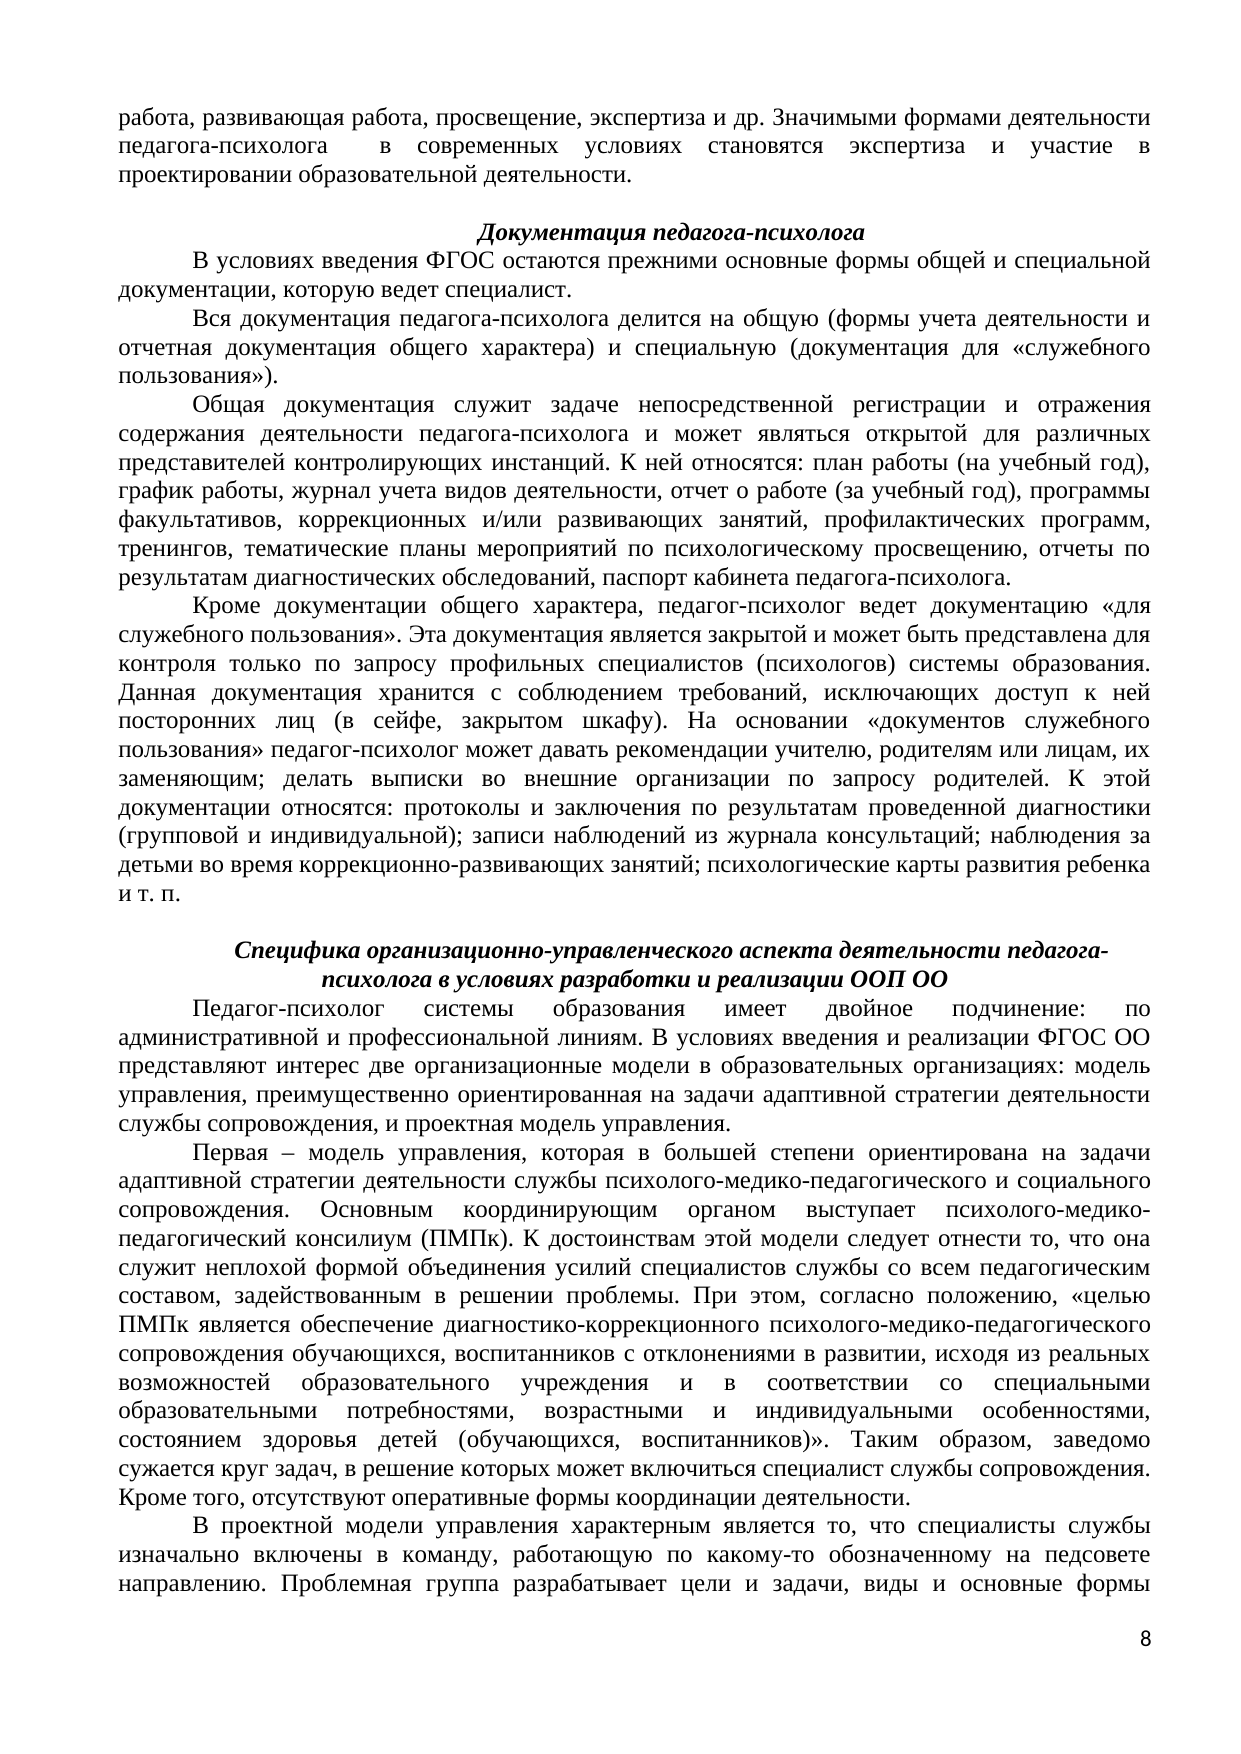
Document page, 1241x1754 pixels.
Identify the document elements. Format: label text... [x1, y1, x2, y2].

text Кроме документации общего характера, педагог-психолог ведет документацию «для служебного пользования». Эта документация является закрытой и может быть представлена для контроля только по запросу профильных специалистов (психологов) системы образования. Данная документация хранится с соблюдением требований, исключающих доступ к ней посторонних лиц (в сейфе, закрытом шкафу). На основании «документов служебного пользования» педагог-психолог может давать рекомендации учителю, родителям или лицам, их заменяющим; делать выписки во внешние организации по запросу родителей. К этой документации относятся: протоколы и заключения по результатам проведенной диагностики (групповой и индивидуальной); записи наблюдений из журнала консультаций; наблюдения за детьми во время коррекционно-развивающих занятий; психологические карты развития ребенка и т. п. [118, 591, 1152, 907]
text Документация педагога-психолога [118, 217, 1152, 246]
text Вся документация педагога-психолога делится на общую (формы учета деятельности и отчетная документация общего характера) и специальную (документация для «служебного пользования»). [118, 303, 1152, 389]
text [118, 102, 1152, 188]
text Первая – модель управления, которая в большей степени ориентирована на задачи адаптивной стратегии деятельности службы психолого-медико-педагогического и социального сопровождения. Основным координирующим органом выступает психолого-медико-педагогический консилиум (ПМПк). К достоинствам этой модели следует отнести то, что она служит неплохой формой объединения усилий специалистов службы со всем педагогическим составом, задействованным в решении проблемы. При этом, согласно положению, «целью ПМПк является обеспечение диагностико-коррекционного психолого-медико-педагогического сопровождения обучающихся, воспитанников с отклонениями в развитии, исходя из реальных возможностей образовательного учреждения и в соответствии со специальными образовательными потребностями, возрастными и индивидуальными особенностями, состоянием здоровья детей (обучающихся, воспитанников)». Таким образом, заведомо сужается круг задач, в решение которых может включиться специалист службы сопровождения. Кроме того, отсутствуют оперативные формы координации деятельности. [118, 1137, 1152, 1511]
text Специфика организационно-управленческого аспекта деятельности педагога-психолога в условиях разработки и реализации ООП ОО [118, 936, 1152, 993]
text Педагог-психолог системы образования имеет двойное подчинение: по административной и профессиональной линиям. В условиях введения и реализации ФГОС ОО представляют интерес две организационные модели в образовательных организациях: модель управления, преимущественно ориентированная на задачи адаптивной стратегии деятельности службы сопровождения, и проектная модель управления. [118, 993, 1152, 1137]
text В условиях введения ФГОС остаются прежними основные формы общей и специальной документации, которую ведет специалист. [118, 246, 1152, 303]
text Общая документация служит задаче непосредственной регистрации и отражения содержания деятельности педагога-психолога и может являться открытой для различных представителей контролирующих инстанций. К ней относятся: план работы (на учебный год), график работы, журнал учета видов деятельности, отчет о работе (за учебный год), программы факультативов, коррекционных и/или развивающих занятий, профилактических программ, тренингов, тематические планы мероприятий по психологическому просвещению, отчеты по результатам диагностических обследований, паспорт кабинета педагога-психолога. [118, 389, 1152, 591]
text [118, 1511, 1152, 1597]
